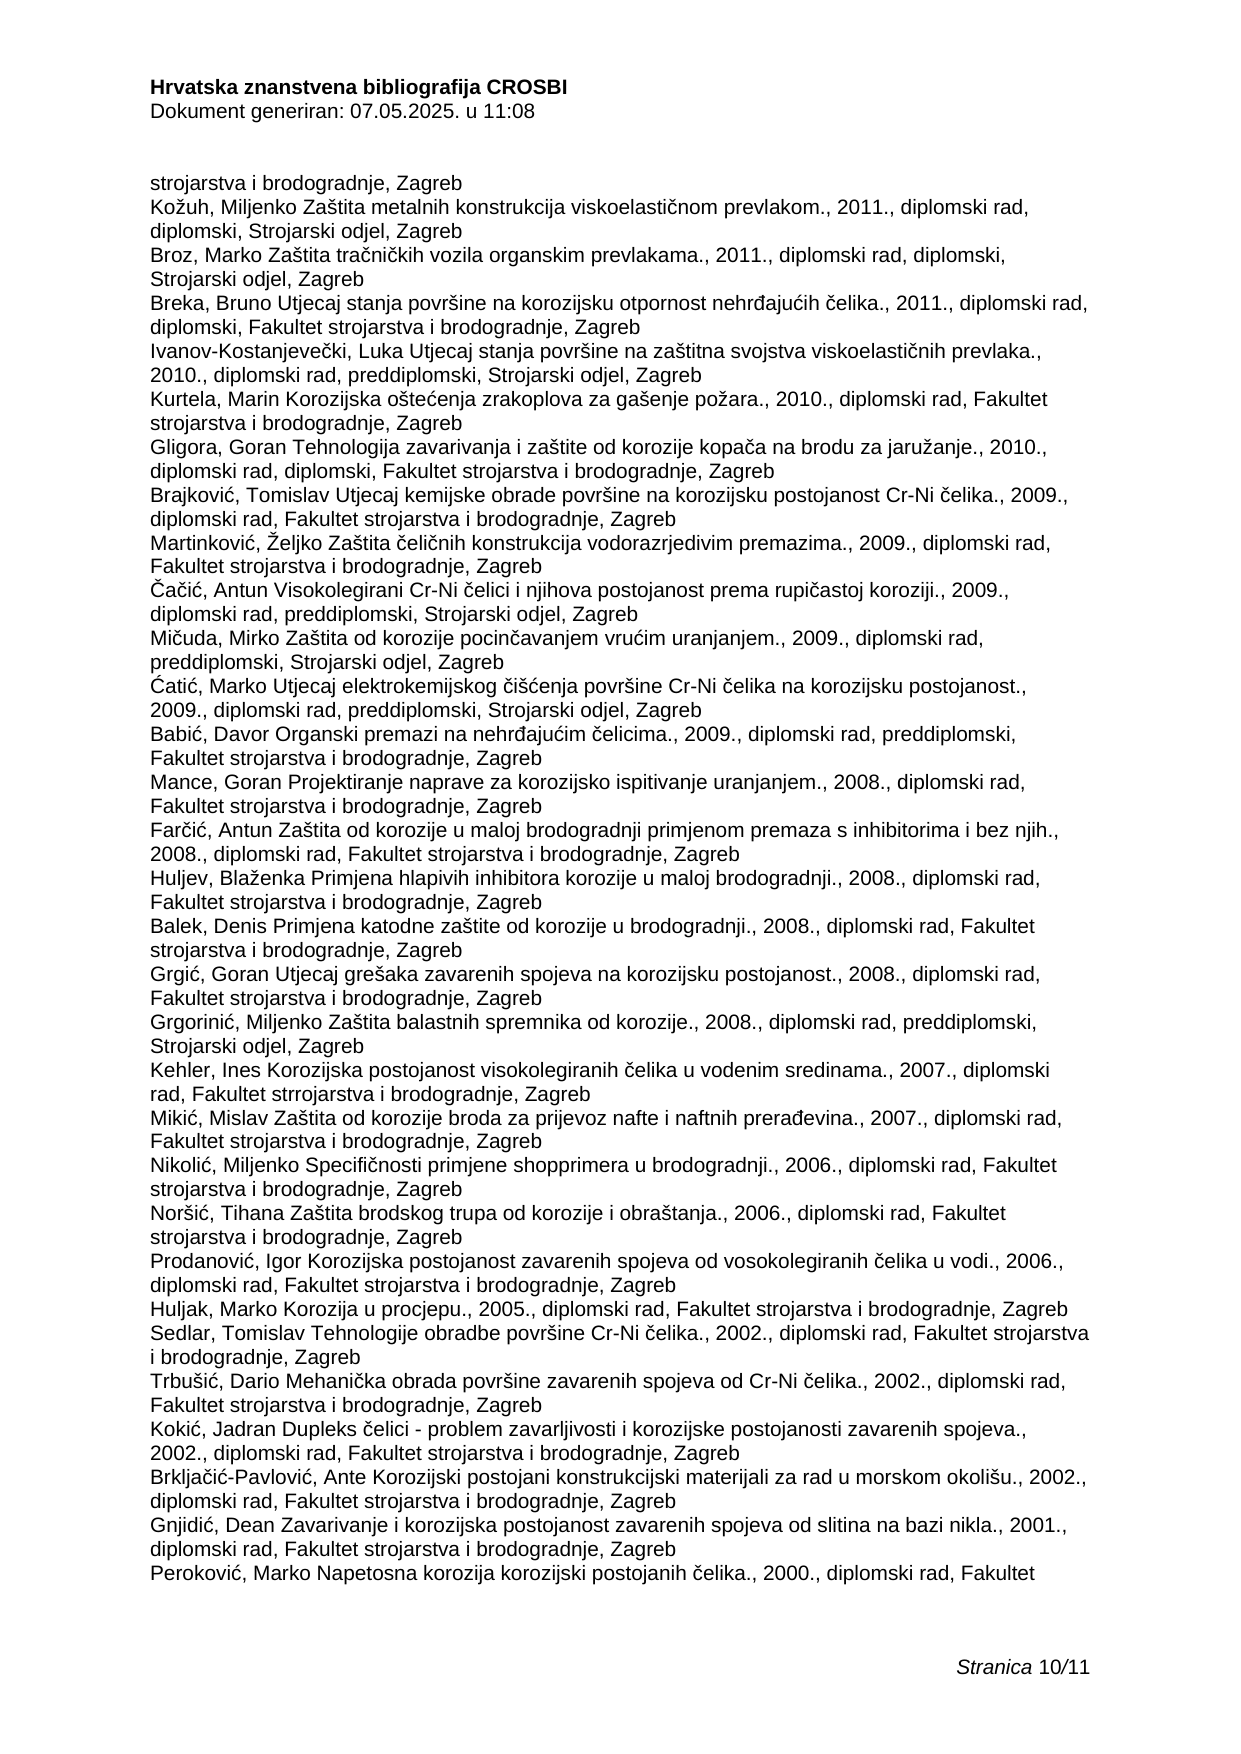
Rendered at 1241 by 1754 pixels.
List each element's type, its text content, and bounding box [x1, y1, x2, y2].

text Ivanov-Kostanjevečki, Luka [150, 339, 1090, 387]
text Ćatić, Marko [150, 674, 1090, 722]
text Grgić, Goran [150, 962, 1090, 1009]
text Prodanović, Igor [150, 1249, 1090, 1297]
text Balek, Denis [150, 914, 1090, 962]
text Martinković, Željko [150, 530, 1090, 578]
text Čačić, Antun [150, 578, 1090, 626]
text Gnjidić, Dean [150, 1513, 1090, 1561]
text Kokić, Jadran [150, 1417, 1090, 1465]
text Huljak, Marko [150, 1297, 1090, 1321]
text Noršić, Tihana [150, 1201, 1090, 1249]
text Kehler, Ines [150, 1057, 1090, 1105]
text Mičuda, Mirko [150, 626, 1090, 674]
text Breka, Bruno [150, 291, 1090, 339]
text Kurtela, Marin [150, 387, 1090, 434]
text Mikić, Mislav [150, 1105, 1090, 1153]
text Gligora, Goran [150, 434, 1090, 482]
text Babić, Davor [150, 722, 1090, 770]
text Huljev, Blaženka [150, 866, 1090, 914]
text Trbušić, Dario [150, 1369, 1090, 1417]
text Sedlar, Tomislav [150, 1321, 1090, 1369]
text Farčić, Antun [150, 818, 1090, 866]
text Grgorinić, Miljenko [150, 1009, 1090, 1057]
text Kožuh, Miljenko [150, 195, 1090, 243]
text Kučić, Krešimir [150, 171, 1090, 195]
text Broz, Marko [150, 243, 1090, 291]
text Brajković, Tomislav [150, 482, 1090, 530]
text Brkljačić-Pavlović, Ante [150, 1465, 1090, 1513]
text Peroković, Marko [150, 1561, 1090, 1584]
text Nikolić, Miljenko [150, 1153, 1090, 1201]
text Mance, Goran [150, 770, 1090, 818]
